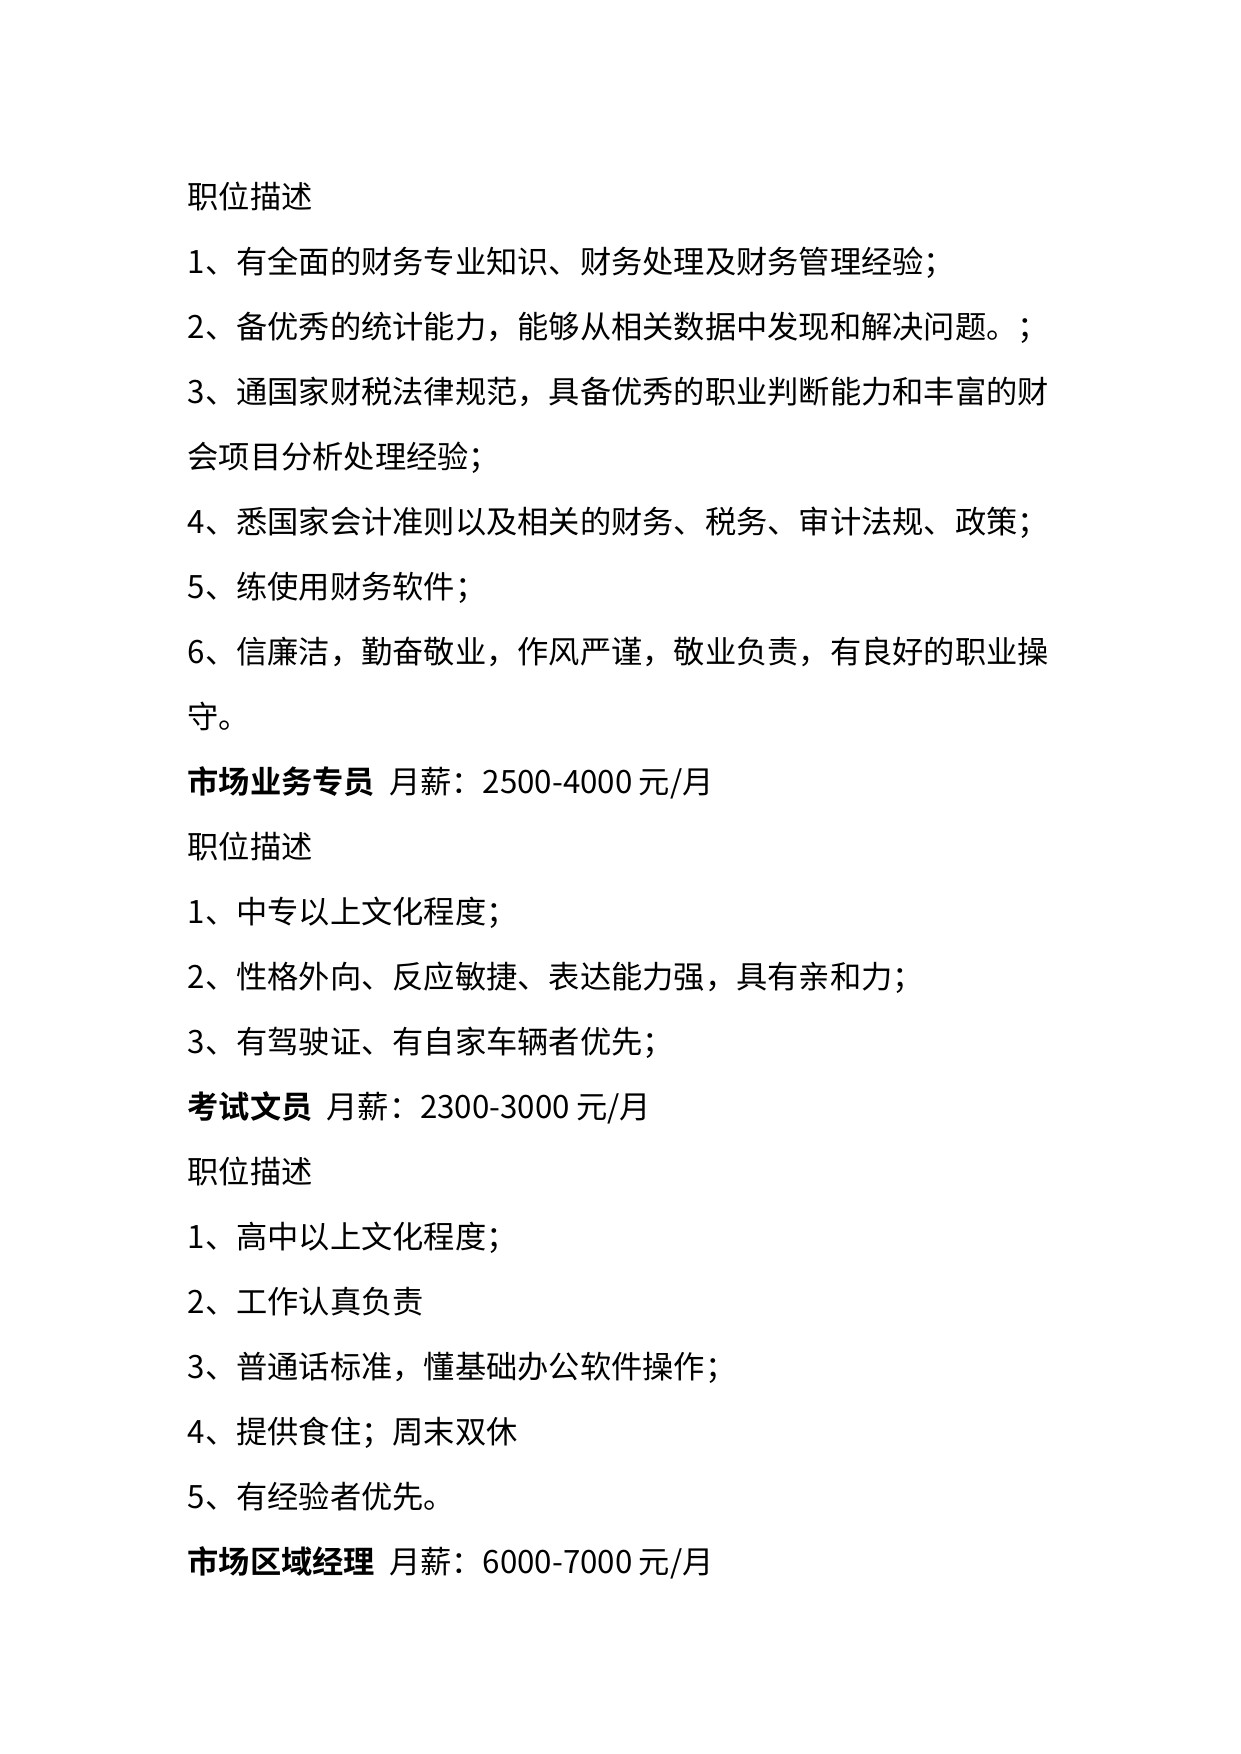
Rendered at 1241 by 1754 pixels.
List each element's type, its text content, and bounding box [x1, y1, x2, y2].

text 职位描述 [187, 812, 1053, 877]
text 3、通国家财税法律规范，具备优秀的职业判断能力和丰富的财会项目分析处理经验； [187, 357, 1053, 487]
text 1、高中以上文化程度； [187, 1202, 1053, 1267]
text 2、工作认真负责 [187, 1267, 1053, 1332]
text 1、有全面的财务专业知识、财务处理及财务管理经验； [187, 227, 1053, 292]
text 2、性格外向、反应敏捷、表达能力强，具有亲和力； [187, 942, 1053, 1007]
text 职位描述 [187, 1137, 1053, 1202]
text 5、有经验者优先。 [187, 1462, 1053, 1527]
text 考试文员 月薪：2300-3000元/月 [187, 1072, 1053, 1137]
text 1、中专以上文化程度； [187, 877, 1053, 942]
text 市场业务专员 月薪：2500-4000元/月 [187, 747, 1053, 812]
text 市场区域经理 月薪：6000-7000元/月 [187, 1527, 1053, 1592]
text 5、练使用财务软件； [187, 552, 1053, 617]
text 3、有驾驶证、有自家车辆者优先； [187, 1007, 1053, 1072]
text 6、信廉洁，勤奋敬业，作风严谨，敬业负责，有良好的职业操守。 [187, 617, 1053, 747]
text 3、普通话标准，懂基础办公软件操作； [187, 1332, 1053, 1397]
text 4、悉国家会计准则以及相关的财务、税务、审计法规、政策； [187, 487, 1053, 552]
text 职位描述 [187, 162, 1053, 227]
text 4、提供食住；周末双休 [187, 1397, 1053, 1462]
text 2、备优秀的统计能力，能够从相关数据中发现和解决问题。； [187, 292, 1053, 357]
